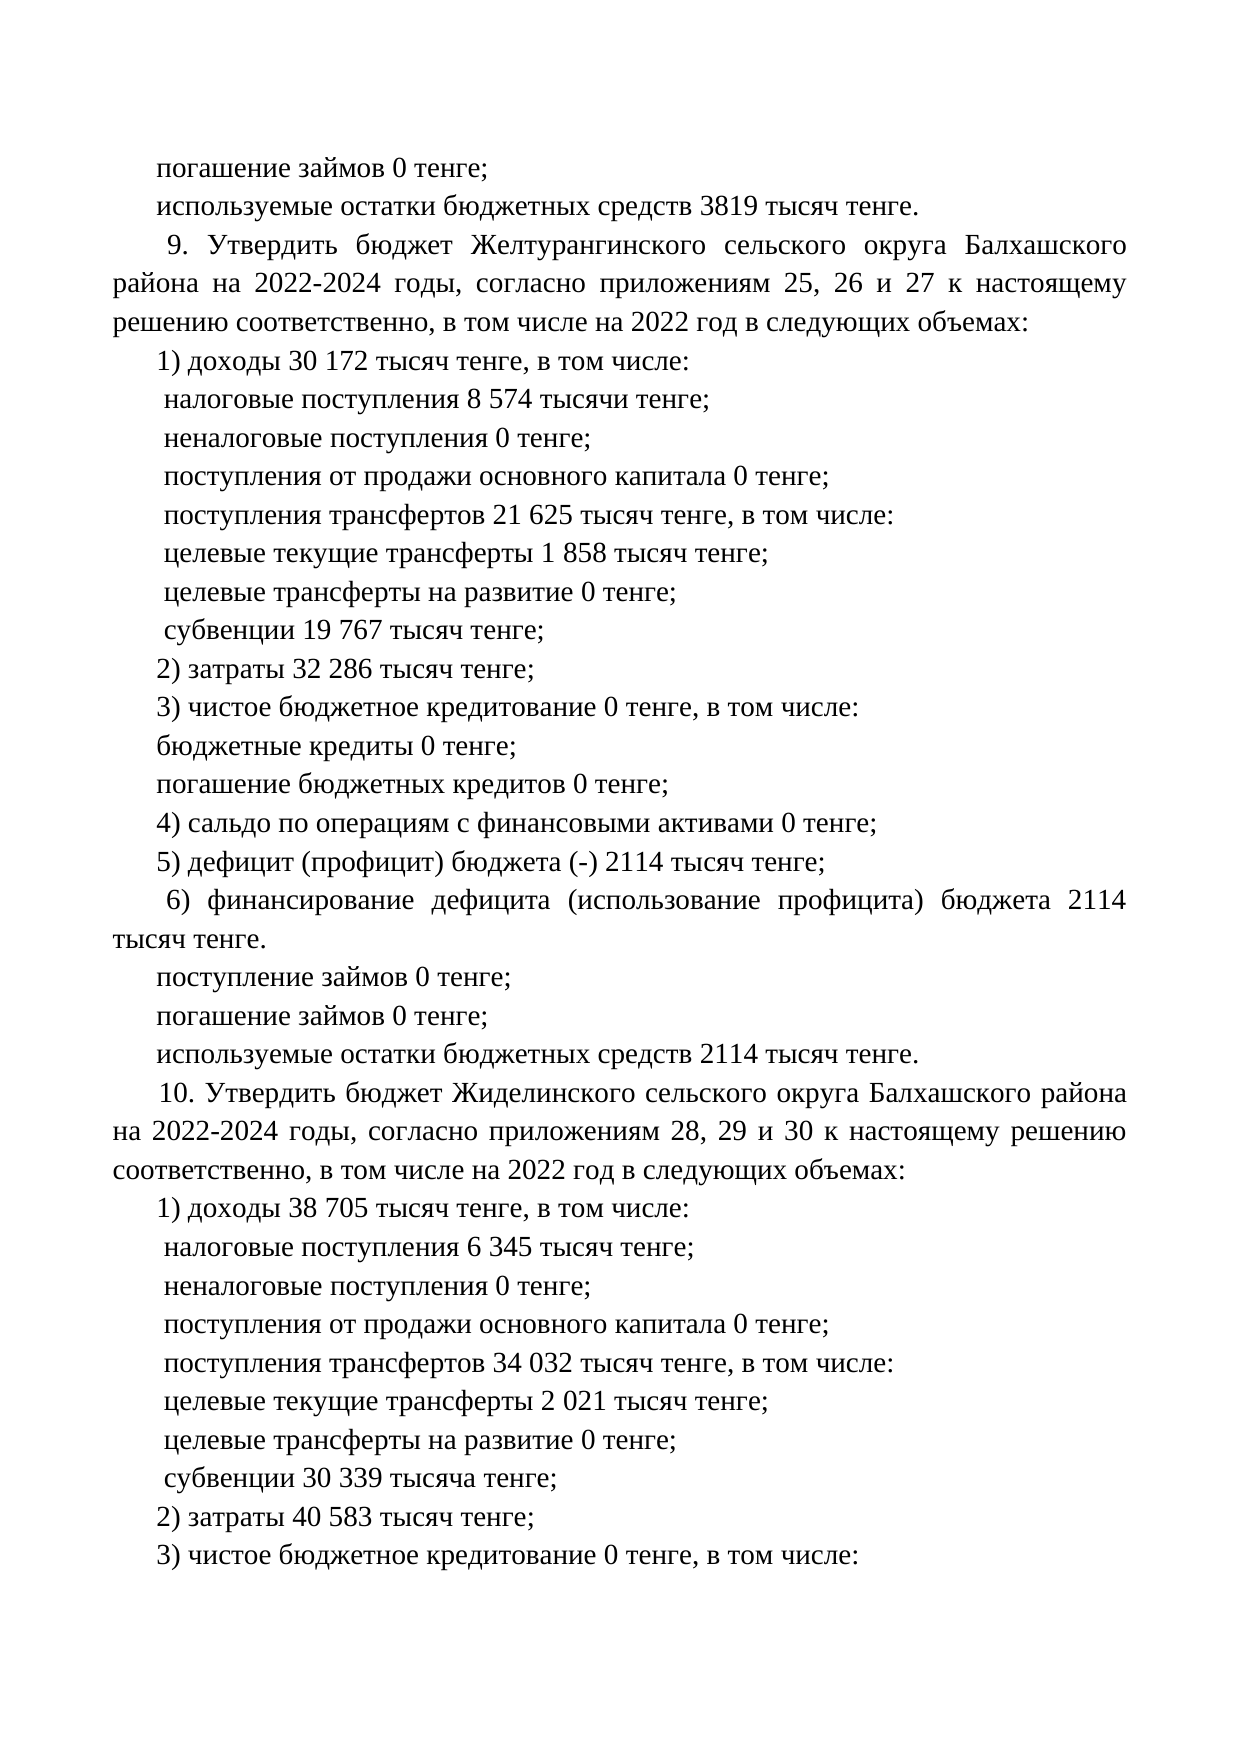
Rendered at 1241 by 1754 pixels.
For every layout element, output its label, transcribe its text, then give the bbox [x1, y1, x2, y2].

text поступления от продажи основного капитала 0 тенге; [112, 1306, 1128, 1340]
text используемые остатки бюджетных средств 2114 тысяч тенге. [112, 1036, 1128, 1070]
text 2) затраты 40 583 тысяч тенге; [112, 1499, 1128, 1532]
text 5) дефицит (профицит) бюджета (-) 2114 тысяч тенге; [112, 844, 1128, 877]
text 4) сальдо по операциям с финансовыми активами 0 тенге; [112, 805, 1128, 839]
text 6) финансирование дефицита (использование профицита) бюджета 2114 тысяч тенге. [112, 882, 1128, 954]
text целевые текущие трансферты 2 021 тысяч тенге; [112, 1383, 1128, 1417]
text 2) затраты 32 286 тысяч тенге; [112, 651, 1128, 684]
text поступления трансфертов 34 032 тысяч тенге, в том числе: [112, 1345, 1128, 1378]
text налоговые поступления 8 574 тысячи тенге; [112, 381, 1128, 415]
text налоговые поступления 6 345 тысяч тенге; [112, 1229, 1128, 1263]
text 10. Утвердить бюджет Жиделинского сельского округа Балхашского района на 2022-2024 годы, согласно приложениям 28, 29 и 30 к настоящему решению соответственно, в том числе на 2022 год в следующих объемах: [112, 1075, 1128, 1186]
text субвенции 19 767 тысяч тенге; [112, 612, 1128, 646]
text неналоговые поступления 0 тенге; [112, 1268, 1128, 1301]
text субвенции 30 339 тысяча тенге; [112, 1460, 1128, 1494]
text 1) доходы 38 705 тысяч тенге, в том числе: [112, 1191, 1128, 1224]
text неналоговые поступления 0 тенге; [112, 420, 1128, 453]
text поступление займов 0 тенге; [112, 959, 1128, 993]
text поступления трансфертов 21 625 тысяч тенге, в том числе: [112, 497, 1128, 530]
text 9. Утвердить бюджет Желтурангинского сельского округа Балхашского района на 2022-2024 годы, согласно приложениям 25, 26 и 27 к настоящему решению соответственно, в том числе на 2022 год в следующих объемах: [112, 227, 1128, 338]
text используемые остатки бюджетных средств 3819 тысяч тенге. [112, 188, 1128, 222]
text погашение бюджетных кредитов 0 тенге; [112, 767, 1128, 800]
text погашение займов 0 тенге; [112, 150, 1128, 183]
text погашение займов 0 тенге; [112, 998, 1128, 1031]
text 3) чистое бюджетное кредитование 0 тенге, в том числе: [112, 689, 1128, 723]
text поступления от продажи основного капитала 0 тенге; [112, 458, 1128, 492]
text 1) доходы 30 172 тысяч тенге, в том числе: [112, 343, 1128, 376]
text целевые трансферты на развитие 0 тенге; [112, 1422, 1128, 1455]
text 3) чистое бюджетное кредитование 0 тенге, в том числе: [112, 1537, 1128, 1571]
text целевые текущие трансферты 1 858 тысяч тенге; [112, 535, 1128, 569]
text бюджетные кредиты 0 тенге; [112, 728, 1128, 762]
text целевые трансферты на развитие 0 тенге; [112, 574, 1128, 607]
